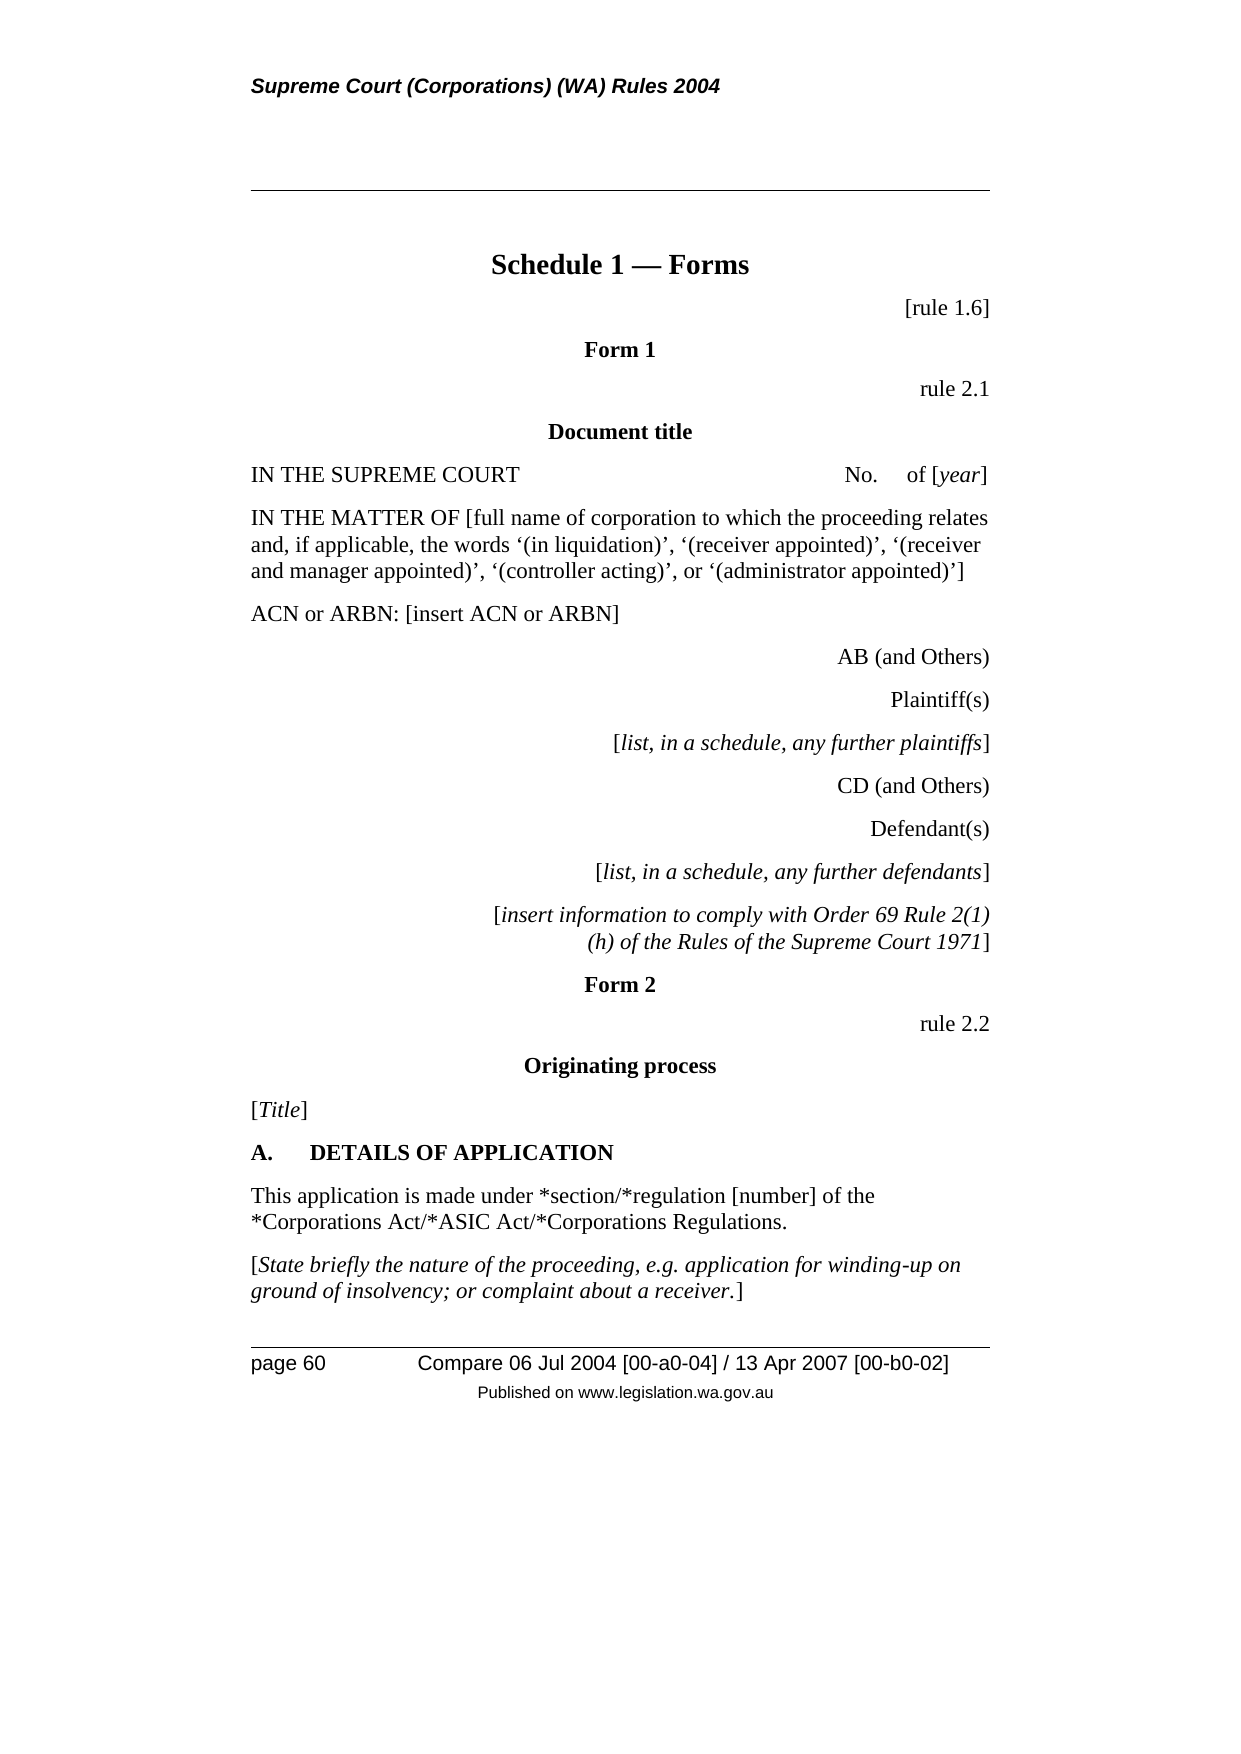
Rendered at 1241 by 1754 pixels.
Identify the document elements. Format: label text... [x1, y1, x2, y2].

text CD (and Others) [251, 772, 990, 799]
text IN THE SUPREME COURT No. of [year] [251, 461, 990, 488]
text AB (and Others) [251, 643, 990, 669]
text [list, in a schedule, any further plaintiffs] [251, 729, 990, 756]
text A. DETAILS OF APPLICATION [251, 1139, 990, 1165]
text Form 1 [251, 337, 990, 363]
text Form 2 [251, 971, 990, 997]
text ACN or ARBN: [insert ACN or ARBN] [251, 600, 990, 627]
text [insert information to comply with Order 69 Rule 2(1)(h) of the Rules of the Supreme Court 1971] [251, 901, 990, 954]
text IN THE MATTER OF [full name of corporation to which the proceeding relates and, if applicable, the words ‘(in liquidation)’, ‘(receiver appointed)’, ‘(receiver and manager appointed)’, ‘(controller acting)’, or ‘(administrator appointed)’] [251, 504, 990, 583]
text Document title [251, 418, 990, 445]
text rule 2.1 [251, 375, 990, 402]
text Plaintiff(s) [251, 686, 990, 713]
text This application is made under *section/*regulation [number] of the *Corporations Act/*ASIC Act/*Corporations Regulations. [251, 1182, 990, 1234]
text rule 2.2 [251, 1009, 990, 1036]
subtitle Schedule 1 — Forms [251, 247, 990, 281]
text [rule 1.6] [251, 293, 990, 320]
text [State briefly the nature of the proceeding, e.g. application for winding-up on ground of insolvency; or complaint about a receiver.] [251, 1251, 990, 1304]
text [Title] [251, 1096, 990, 1122]
text [list, in a schedule, any further defendants] [251, 858, 990, 885]
text Defendant(s) [251, 815, 990, 842]
text Originating process [251, 1053, 990, 1079]
